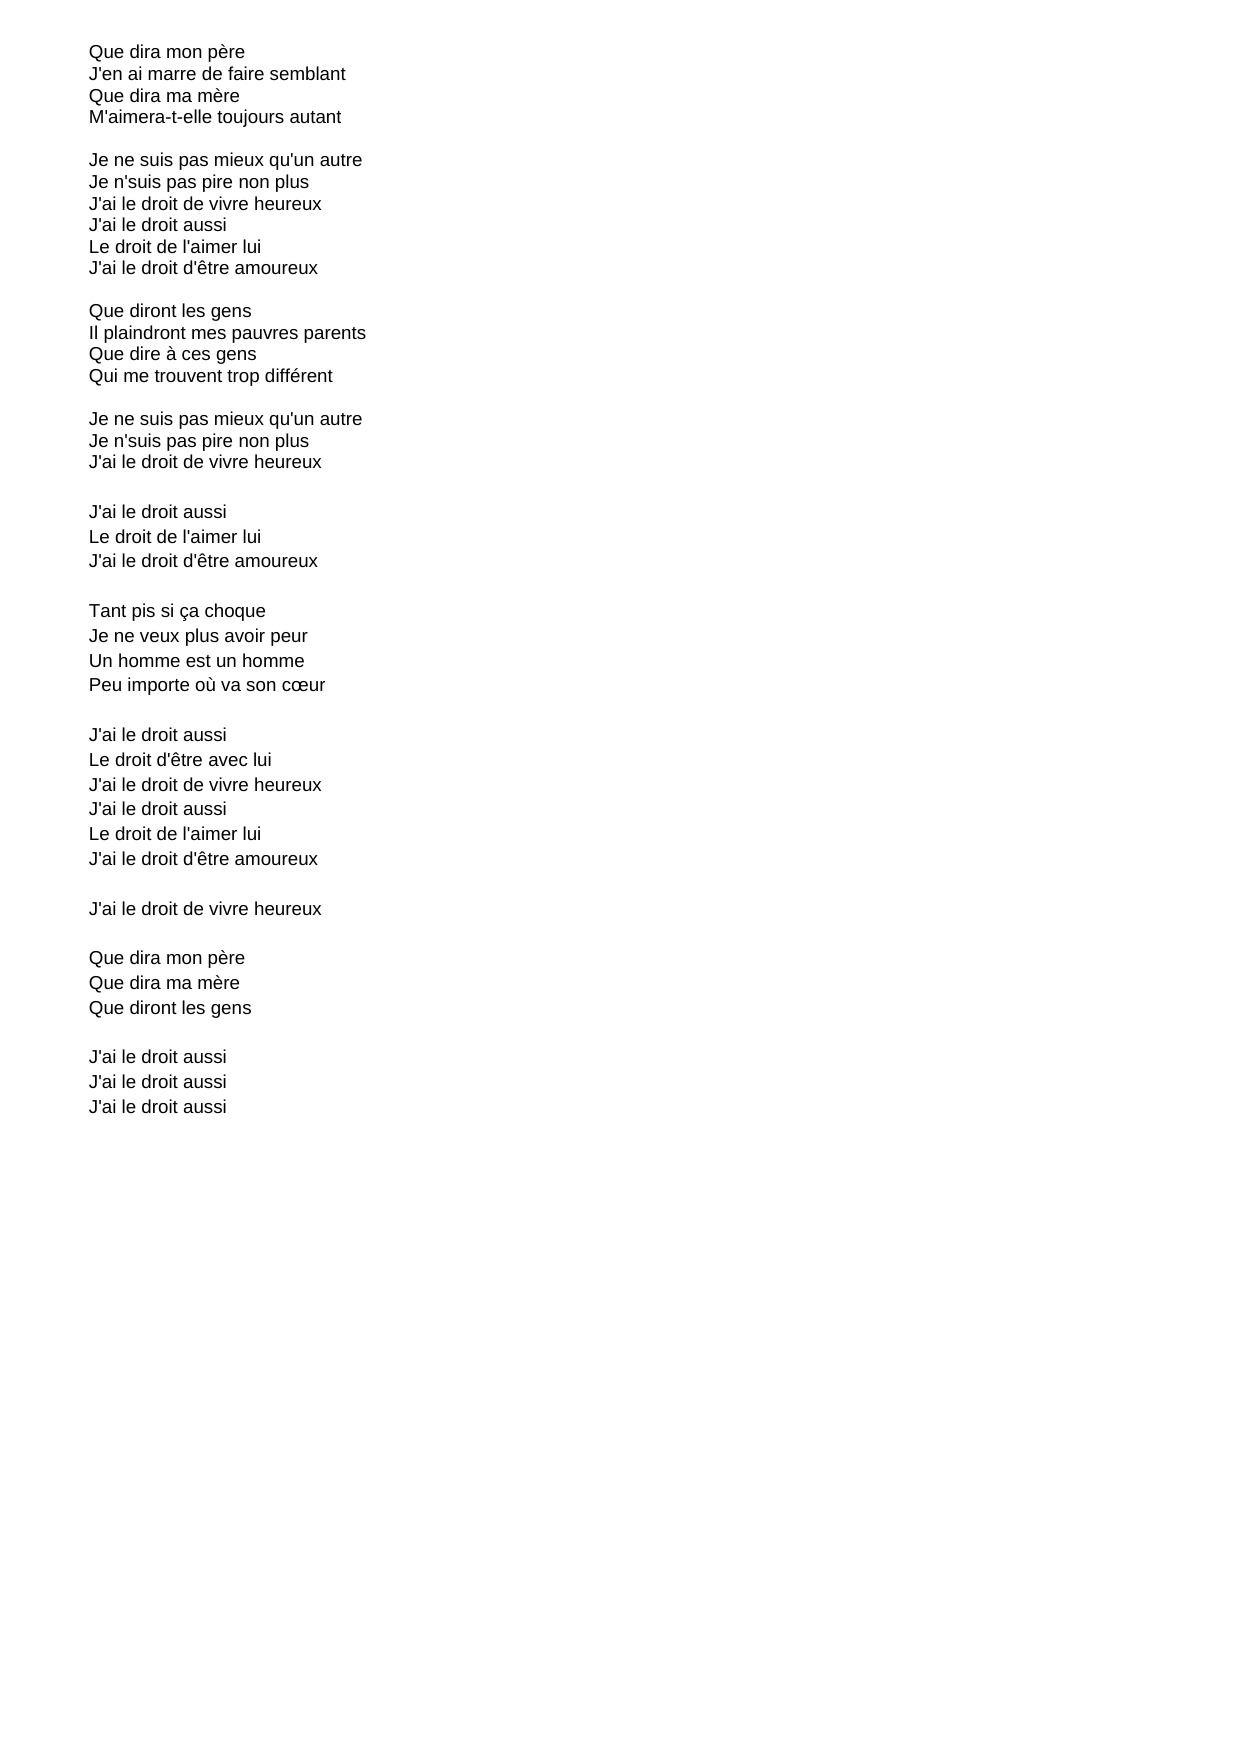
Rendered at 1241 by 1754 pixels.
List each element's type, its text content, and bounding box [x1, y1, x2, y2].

text Que dira mon père J'en ai marre de faire semblant Que dira ma mère M'aimera-t-elle toujours autant Je ne suis pas mieux qu'un autre Je n'suis pas pire non plus J'ai le droit de vivre heureux J'ai le droit aussi Le droit de l'aimer lui J'ai le droit d'être amoureux Que diront les gens Il plaindront mes pauvres parents Que dire à ces gens Qui me trouvent trop différent Je ne suis pas mieux qu'un autre Je n'suis pas pire non plus J'ai le droit de vivre heureux [89, 41, 1199, 501]
text J'ai le droit aussi Le droit de l'aimer lui J'ai le droit d'être amoureux Tant pis si ça choque Je ne veux plus avoir peur Un homme est un homme Peu importe où va son cœur J'ai le droit aussi Le droit d'être avec lui J'ai le droit de vivre heureux J'ai le droit aussi Le droit de l'aimer lui J'ai le droit d'être amoureux J'ai le droit de vivre heureux Que dira mon père Que dira ma mère Que diront les gens J'ai le droit aussi J'ai le droit aussi J'ai le droit aussi [89, 501, 1199, 1149]
